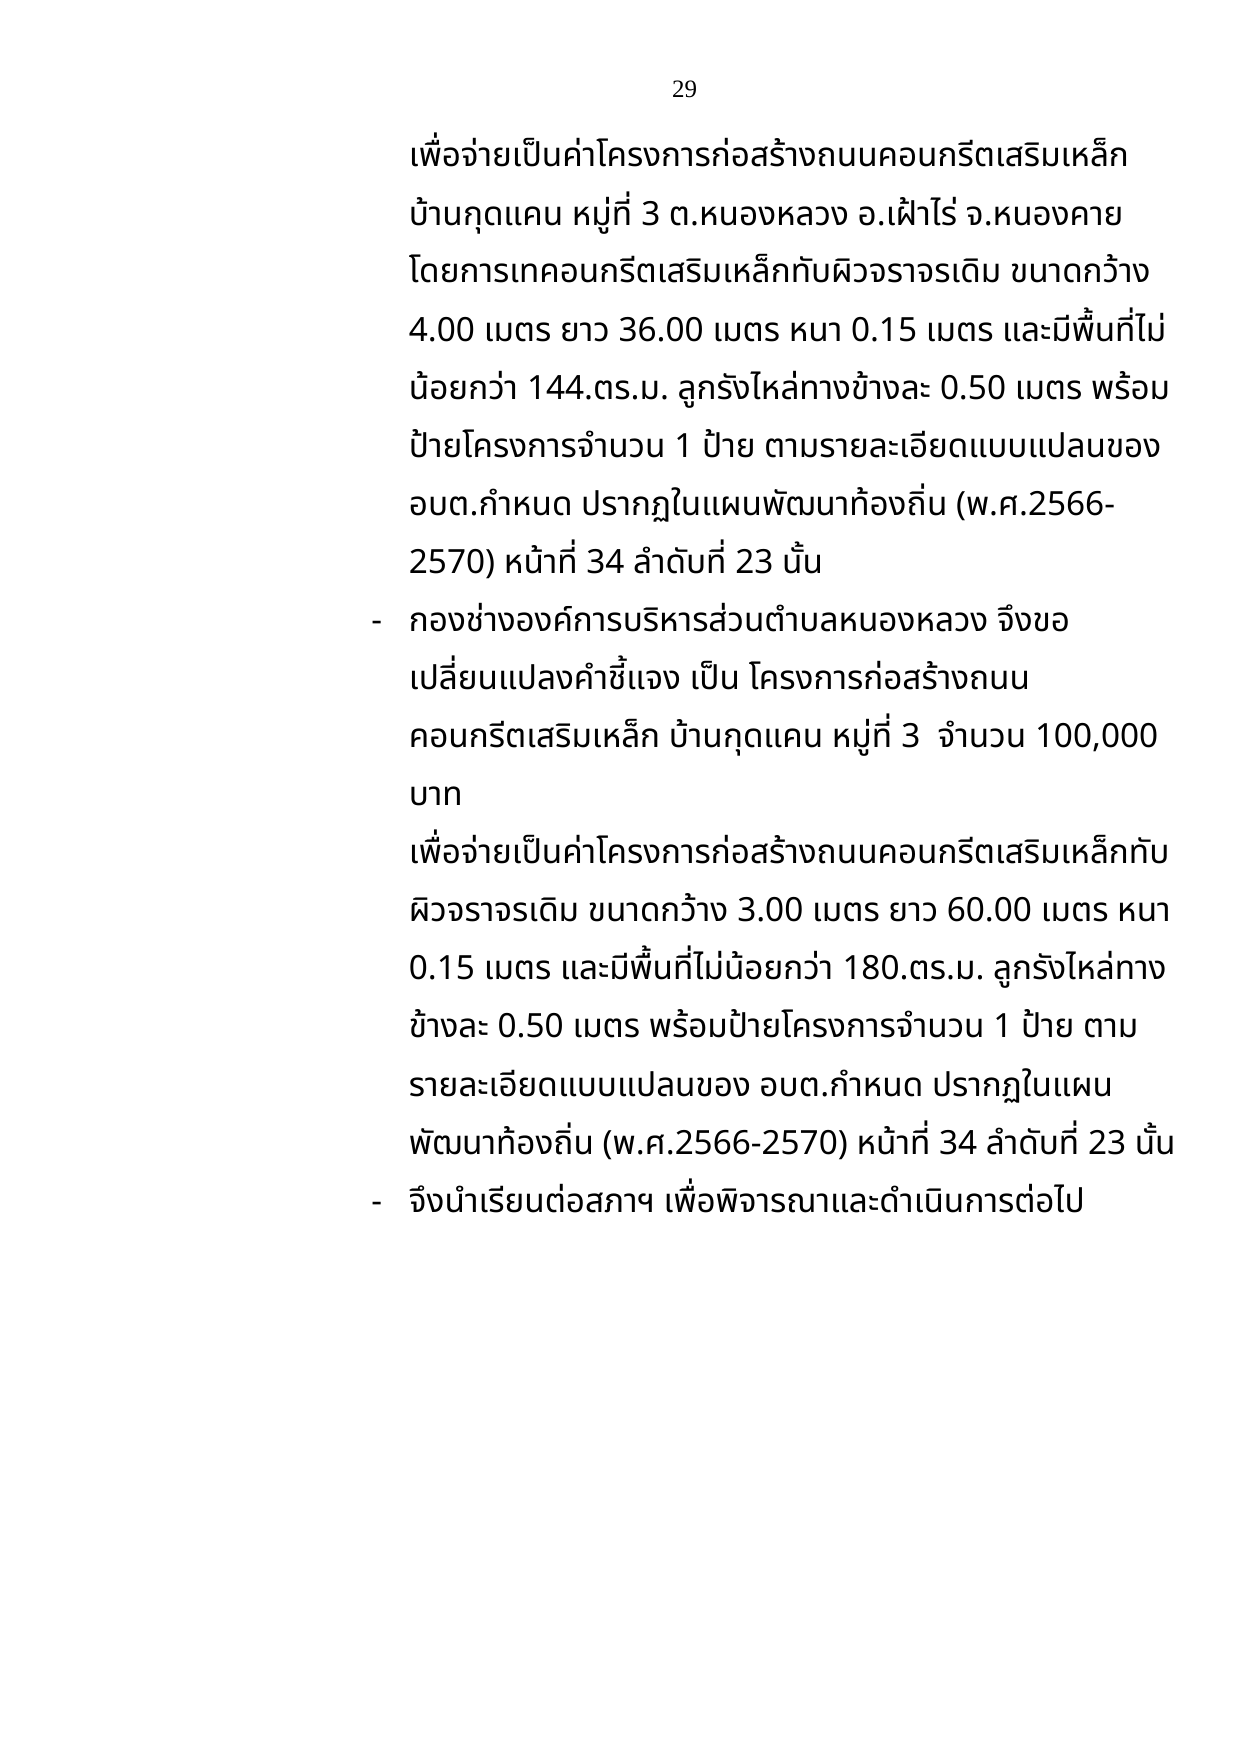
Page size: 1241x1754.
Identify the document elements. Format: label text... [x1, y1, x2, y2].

list กองช่างองค์การบริหารส่วนตำบลหนองหลวง จึงขอเปลี่ยนแปลงคำชี้แจง เป็น โครงการก่อสร้างถนนคอนกรีตเสริมเหล็ก บ้านกุดแคน หมู่ที่ 3 จำนวน 100,000 บาท [371, 596, 1181, 821]
list จึงนำเรียนต่อสภาฯ เพื่อพิจารณาและดำเนินการต่อไป [371, 1177, 1181, 1227]
list เพื่อจ่ายเป็นค่าโครงการก่อสร้างถนนคอนกรีตเสริมเหล็กทับผิวจราจรเดิม ขนาดกว้าง 3.00 เมตร ยาว 60.00 เมตร หนา 0.15 เมตร และมีพื้นที่ไม่น้อยกว่า 180.ตร.ม. ลูกรังไหล่ทางข้างละ 0.50 เมตร พร้อมป้ายโครงการจำนวน 1 ป้าย ตามรายละเอียดแบบแปลนของ อบต.กำหนด ปรากฏในแผนพัฒนาท้องถิ่น (พ.ศ.2566-2570) หน้าที่ 34 ลำดับที่ 23 นั้น [409, 828, 1181, 1169]
list เพื่อจ่ายเป็นค่าโครงการก่อสร้างถนนคอนกรีตเสริมเหล็กบ้านกุดแคน หมู่ที่ 3 ต.หนองหลวง อ.เฝ้าไร่ จ.หนองคาย โดยการเทคอนกรีตเสริมเหล็กทับผิวจราจรเดิม ขนาดกว้าง 4.00 เมตร ยาว 36.00 เมตร หนา 0.15 เมตร และมีพื้นที่ไม่น้อยกว่า 144.ตร.ม. ลูกรังไหล่ทางข้างละ 0.50 เมตร พร้อมป้ายโครงการจำนวน 1 ป้าย ตามรายละเอียดแบบแปลนของ อบต.กำหนด ปรากฏในแผนพัฒนาท้องถิ่น (พ.ศ.2566-2570) หน้าที่ 34 ลำดับที่ 23 นั้น [409, 131, 1181, 588]
